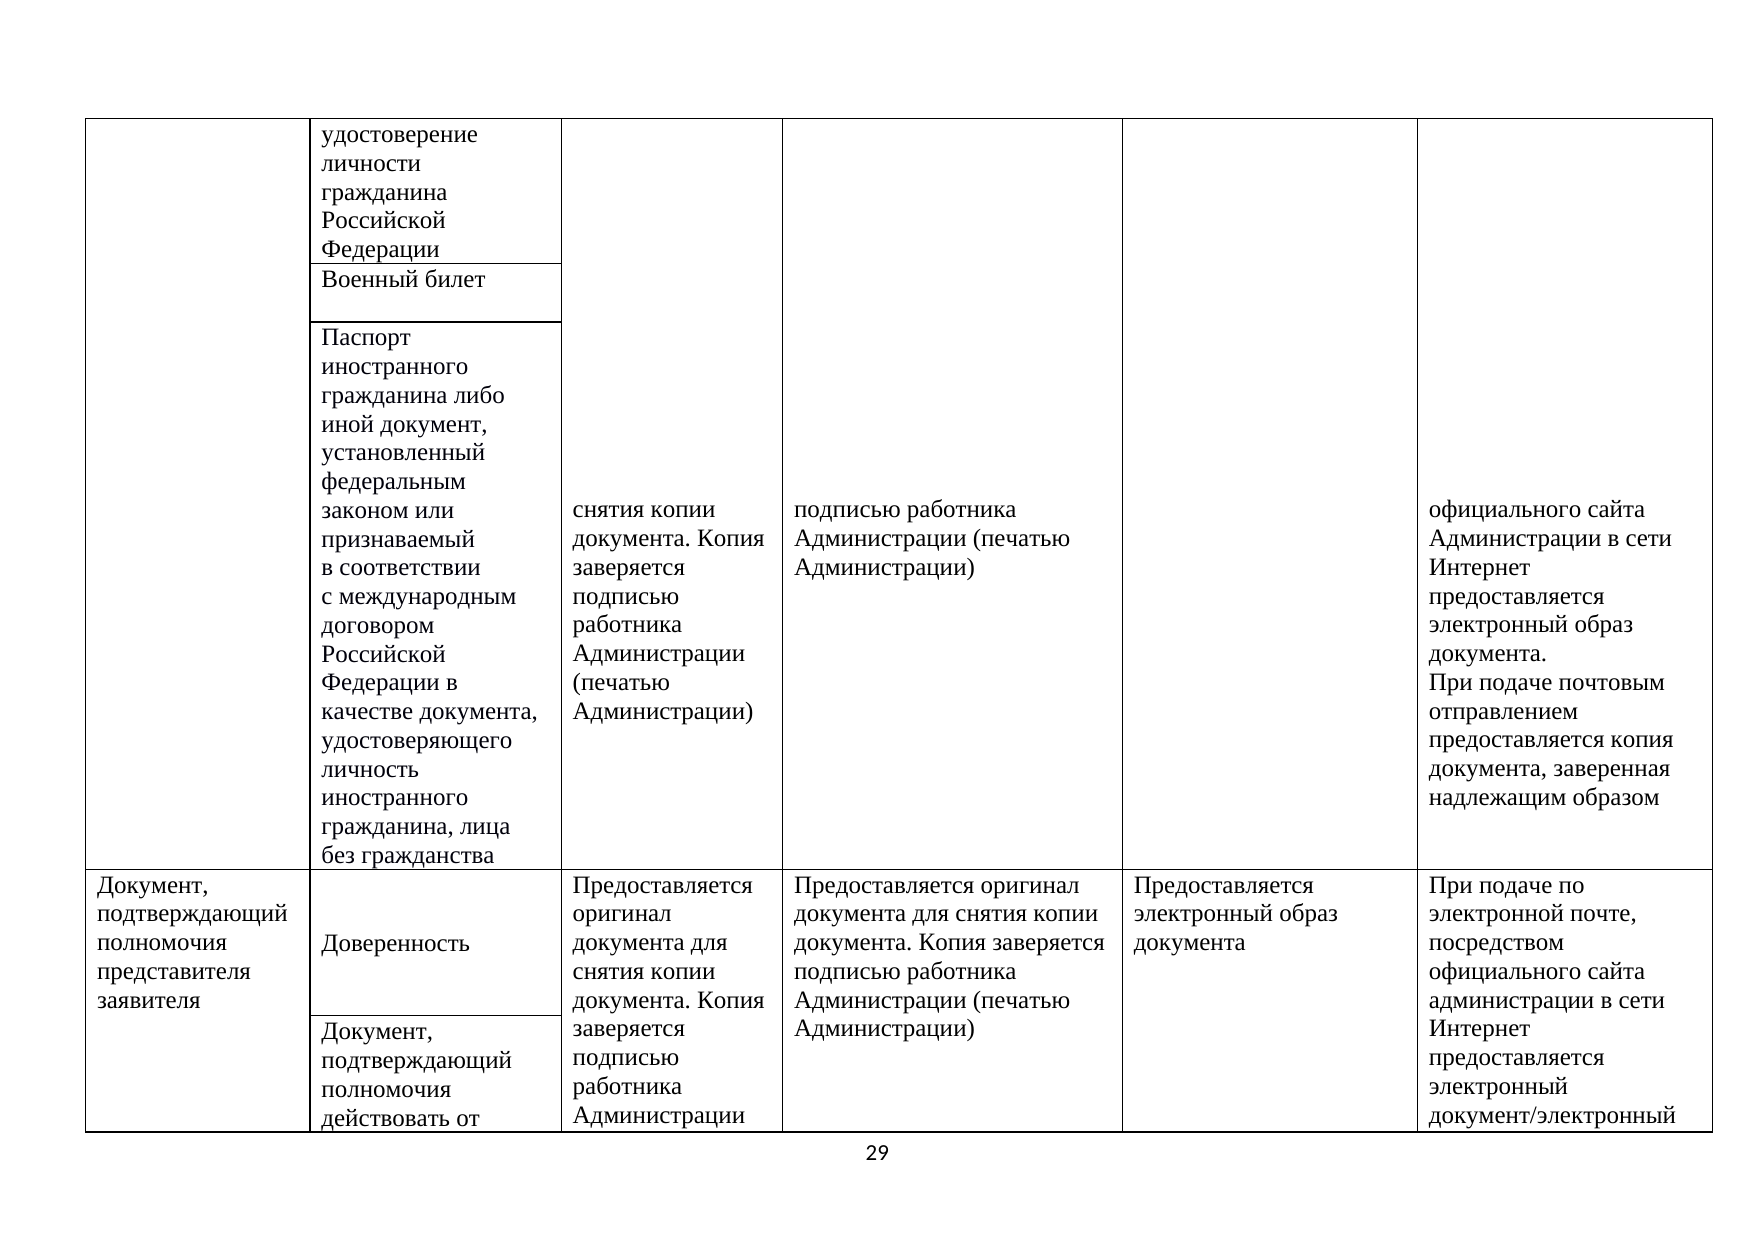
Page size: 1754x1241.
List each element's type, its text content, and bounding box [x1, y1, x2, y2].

table_cell Доверенность [311, 870, 561, 1015]
table_cell Военный билет [311, 264, 561, 321]
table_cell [783, 870, 1122, 1131]
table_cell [562, 870, 782, 1131]
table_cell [311, 1016, 561, 1131]
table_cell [1123, 870, 1417, 1131]
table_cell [311, 119, 561, 263]
table_cell Паспорт иностранного гражданина либо иной документ, установленный федеральным законом или признаваемый в соответствии с международным договором Российской Федерации в качестве документа, удостоверяющего личность иностранного гражданина, лица без гражданства [311, 323, 561, 869]
table_cell Документ, подтверждающий полномочия представителя заявителя [86, 870, 309, 1131]
table_cell При подаче по электронной почте, посредством официального сайта администрации в сети Интернет предоставляется электронный документ/электронный образ документа. При подаче почтовым отправлением предоставляется копия документа, заверенная надлежащим образом [1418, 870, 1712, 1131]
